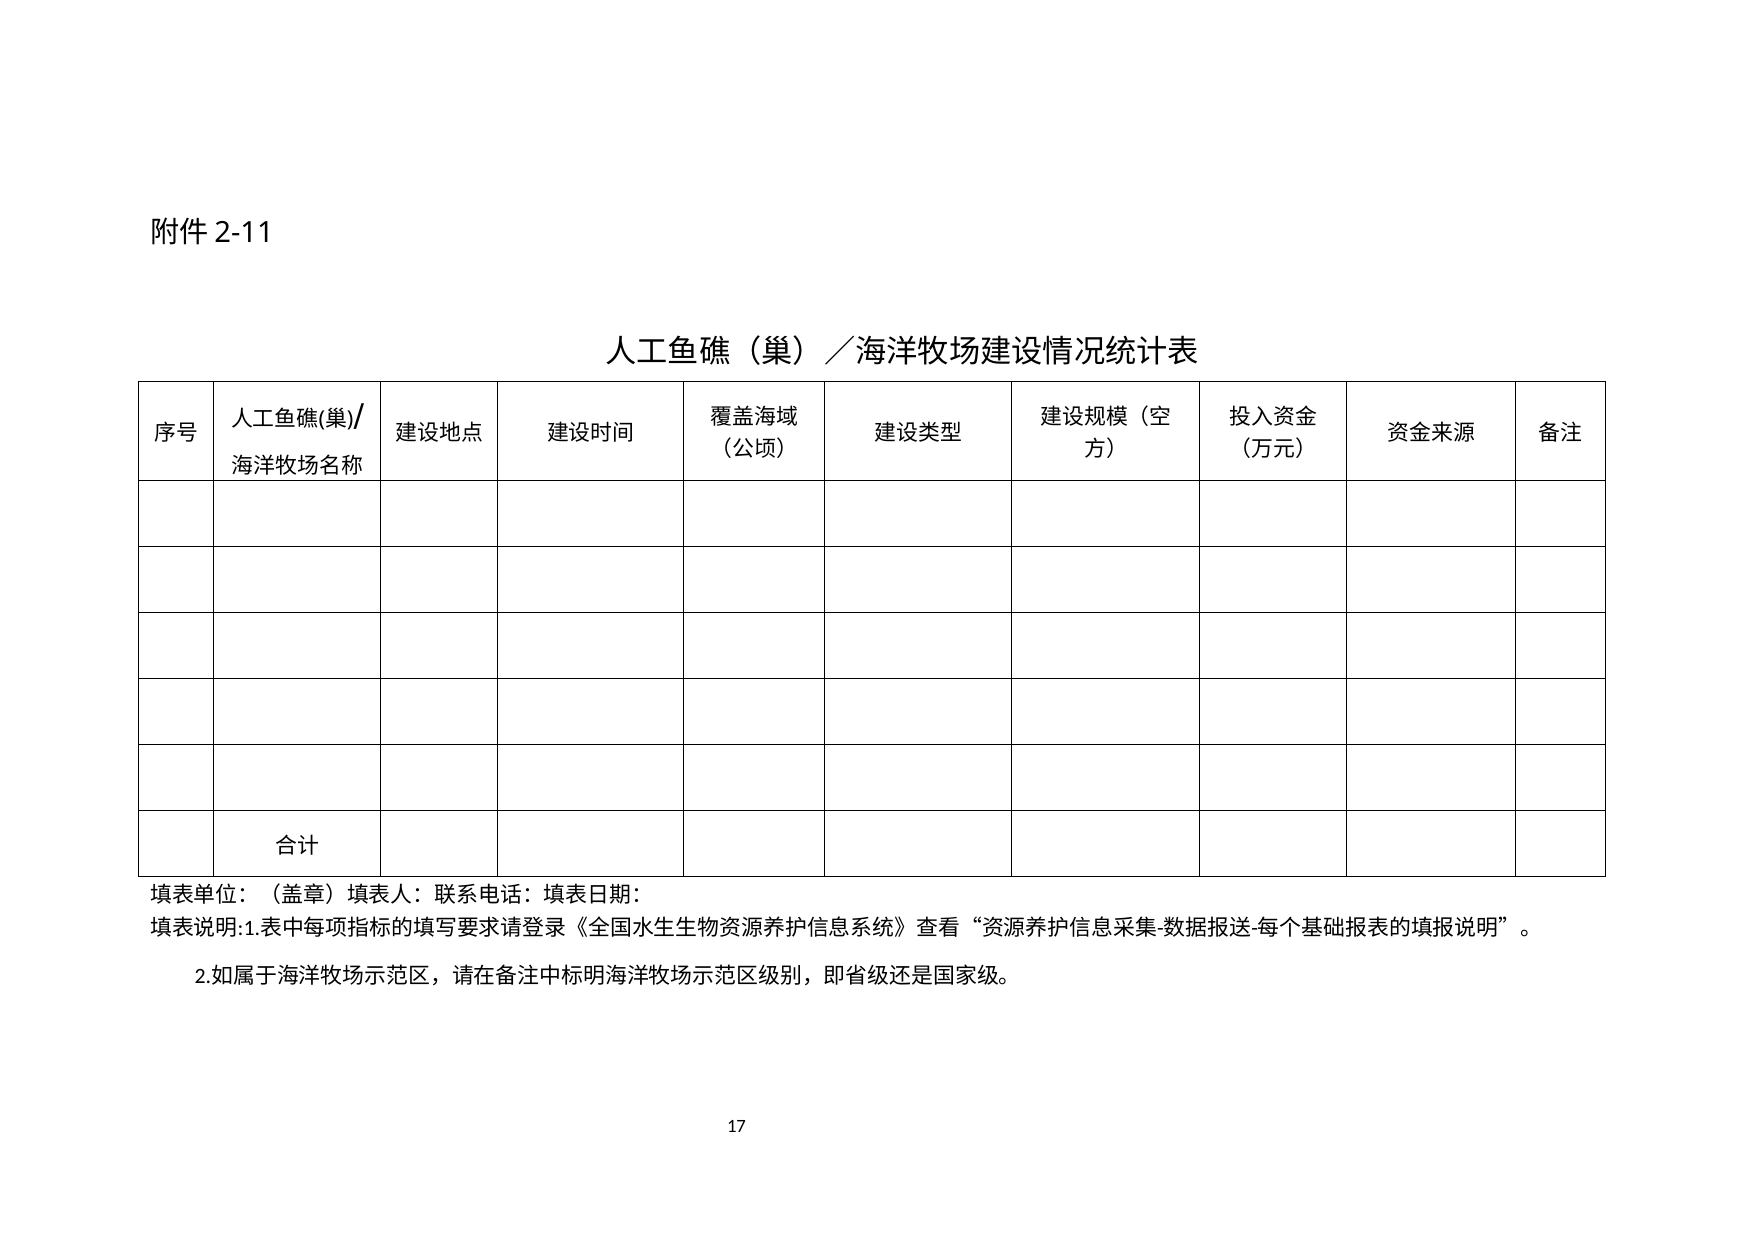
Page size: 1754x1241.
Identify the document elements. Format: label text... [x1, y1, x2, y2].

table_cell [214, 613, 380, 678]
table_cell [1012, 745, 1199, 810]
table_cell [1200, 811, 1346, 876]
table_cell [825, 679, 1011, 744]
table_cell [825, 613, 1011, 678]
table_cell [381, 481, 497, 546]
table_header 资金来源 [1347, 382, 1515, 480]
table_cell [1200, 679, 1346, 744]
table_header 人工鱼礁(巢)∕海洋牧场名称 [214, 382, 380, 480]
table_cell [214, 481, 380, 546]
table_cell [139, 613, 213, 678]
table_header 建设类型 [825, 382, 1011, 480]
table_header 建设地点 [381, 382, 497, 480]
table_header 投入资金（万元） [1200, 382, 1346, 480]
table_cell [498, 547, 683, 612]
table_cell [684, 613, 824, 678]
table_cell [1200, 547, 1346, 612]
table_cell [1012, 679, 1199, 744]
table_cell [684, 481, 824, 546]
table_cell [139, 547, 213, 612]
table_cell [825, 481, 1011, 546]
text 人工鱼礁（巢）∕海洋牧场建设情况统计表 [150, 316, 1604, 381]
table_cell [381, 613, 497, 678]
table_cell [1516, 547, 1605, 612]
table_cell [498, 679, 683, 744]
table_cell [498, 481, 683, 546]
table_cell [1200, 481, 1346, 546]
table_header 覆盖海域（公顷） [684, 382, 824, 480]
table_cell [1012, 481, 1199, 546]
text 附件2-11 [150, 198, 1604, 263]
table_cell [1200, 745, 1346, 810]
table_cell [381, 679, 497, 744]
table_cell [1200, 613, 1346, 678]
table_cell [1516, 481, 1605, 546]
table_cell [381, 745, 497, 810]
table_cell [1516, 745, 1605, 810]
text 填表说明:1.表中每项指标的填写要求请登录《全国水生生物资源养护信息系统》查看“资源养护信息采集-数据报送-每个基础报表的填报说明”。 [150, 909, 1604, 942]
table_cell [684, 811, 824, 876]
table_cell 合计 [214, 811, 380, 876]
table_cell [1516, 811, 1605, 876]
table_cell [684, 547, 824, 612]
table_header 备注 [1516, 382, 1605, 480]
table_cell [1012, 613, 1199, 678]
table_cell [139, 745, 213, 810]
table_cell [498, 613, 683, 678]
table_cell [381, 811, 497, 876]
table_cell [825, 811, 1011, 876]
table_cell [498, 811, 683, 876]
text 填表单位：（盖章）填表人：联系电话：填表日期： [150, 877, 1604, 909]
table_cell [214, 679, 380, 744]
table_cell [1347, 481, 1515, 546]
table_header 序号 [139, 382, 213, 480]
table_cell [1347, 811, 1515, 876]
table_cell [1516, 613, 1605, 678]
table_cell [825, 547, 1011, 612]
table_header 建设时间 [498, 382, 683, 480]
table_cell [1347, 547, 1515, 612]
table_cell [139, 481, 213, 546]
text 2.如属于海洋牧场示范区，请在备注中标明海洋牧场示范区级别，即省级还是国家级。 [150, 958, 1604, 990]
table_header 建设规模（空方） [1012, 382, 1199, 480]
table_cell [214, 745, 380, 810]
table_cell [139, 679, 213, 744]
table_cell [381, 547, 497, 612]
table_cell [214, 547, 380, 612]
table_cell [1347, 613, 1515, 678]
table_cell [139, 811, 213, 876]
table_cell [1012, 811, 1199, 876]
table_cell [498, 745, 683, 810]
table_cell [825, 745, 1011, 810]
table_cell [684, 679, 824, 744]
table_cell [1347, 679, 1515, 744]
table_cell [1012, 547, 1199, 612]
table_cell [1516, 679, 1605, 744]
table_cell [684, 745, 824, 810]
table_cell [1347, 745, 1515, 810]
